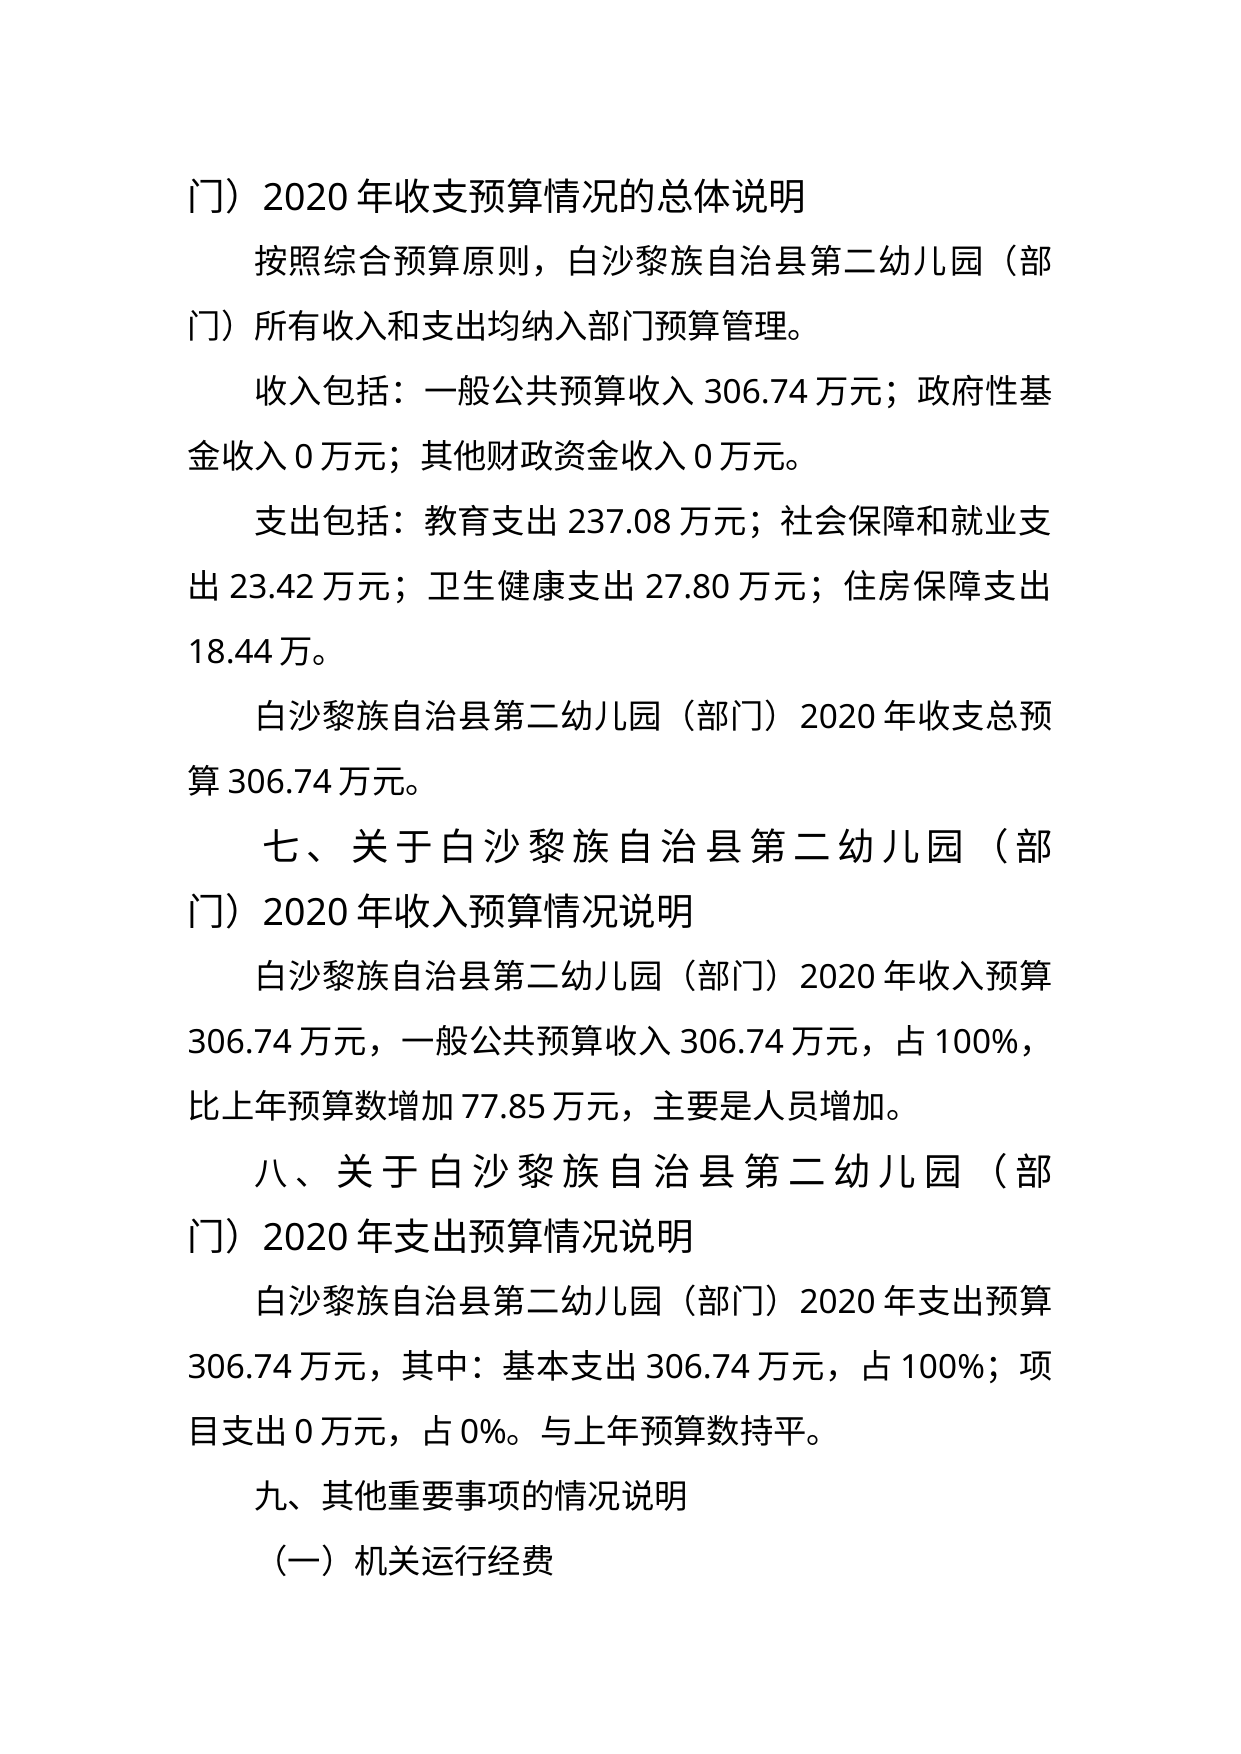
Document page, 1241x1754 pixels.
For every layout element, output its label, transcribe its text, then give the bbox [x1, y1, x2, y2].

text 九、其他重要事项的情况说明 [187, 1462, 1053, 1527]
text （一）机关运行经费 [187, 1527, 1053, 1592]
text 支出包括：教育支出237.08万元；社会保障和就业支出23.42万元；卫生健康支出27.80万元；住房保障支出18.44万。 [187, 487, 1053, 682]
text 白沙黎族自治县第二幼儿园（部门）2020年收支总预算306.74万元。 [187, 682, 1053, 812]
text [187, 162, 1053, 227]
text 按照综合预算原则，白沙黎族自治县第二幼儿园（部门）所有收入和支出均纳入部门预算管理。 [187, 227, 1053, 357]
text 八、关于白沙黎族自治县第二幼儿园（部门）2020年支出预算情况说明 [187, 1137, 1053, 1267]
text 七、关于白沙黎族自治县第二幼儿园（部门）2020年收入预算情况说明 [187, 812, 1053, 942]
text 白沙黎族自治县第二幼儿园（部门）2020年支出预算306.74万元，其中：基本支出306.74万元，占100%；项目支出0万元，占0%。与上年预算数持平。 [187, 1267, 1053, 1462]
text 收入包括：一般公共预算收入306.74万元；政府性基金收入0万元；其他财政资金收入0万元。 [187, 357, 1053, 487]
text 白沙黎族自治县第二幼儿园（部门）2020年收入预算306.74万元，一般公共预算收入306.74万元，占100%，比上年预算数增加77.85万元，主要是人员增加。 [187, 942, 1053, 1137]
